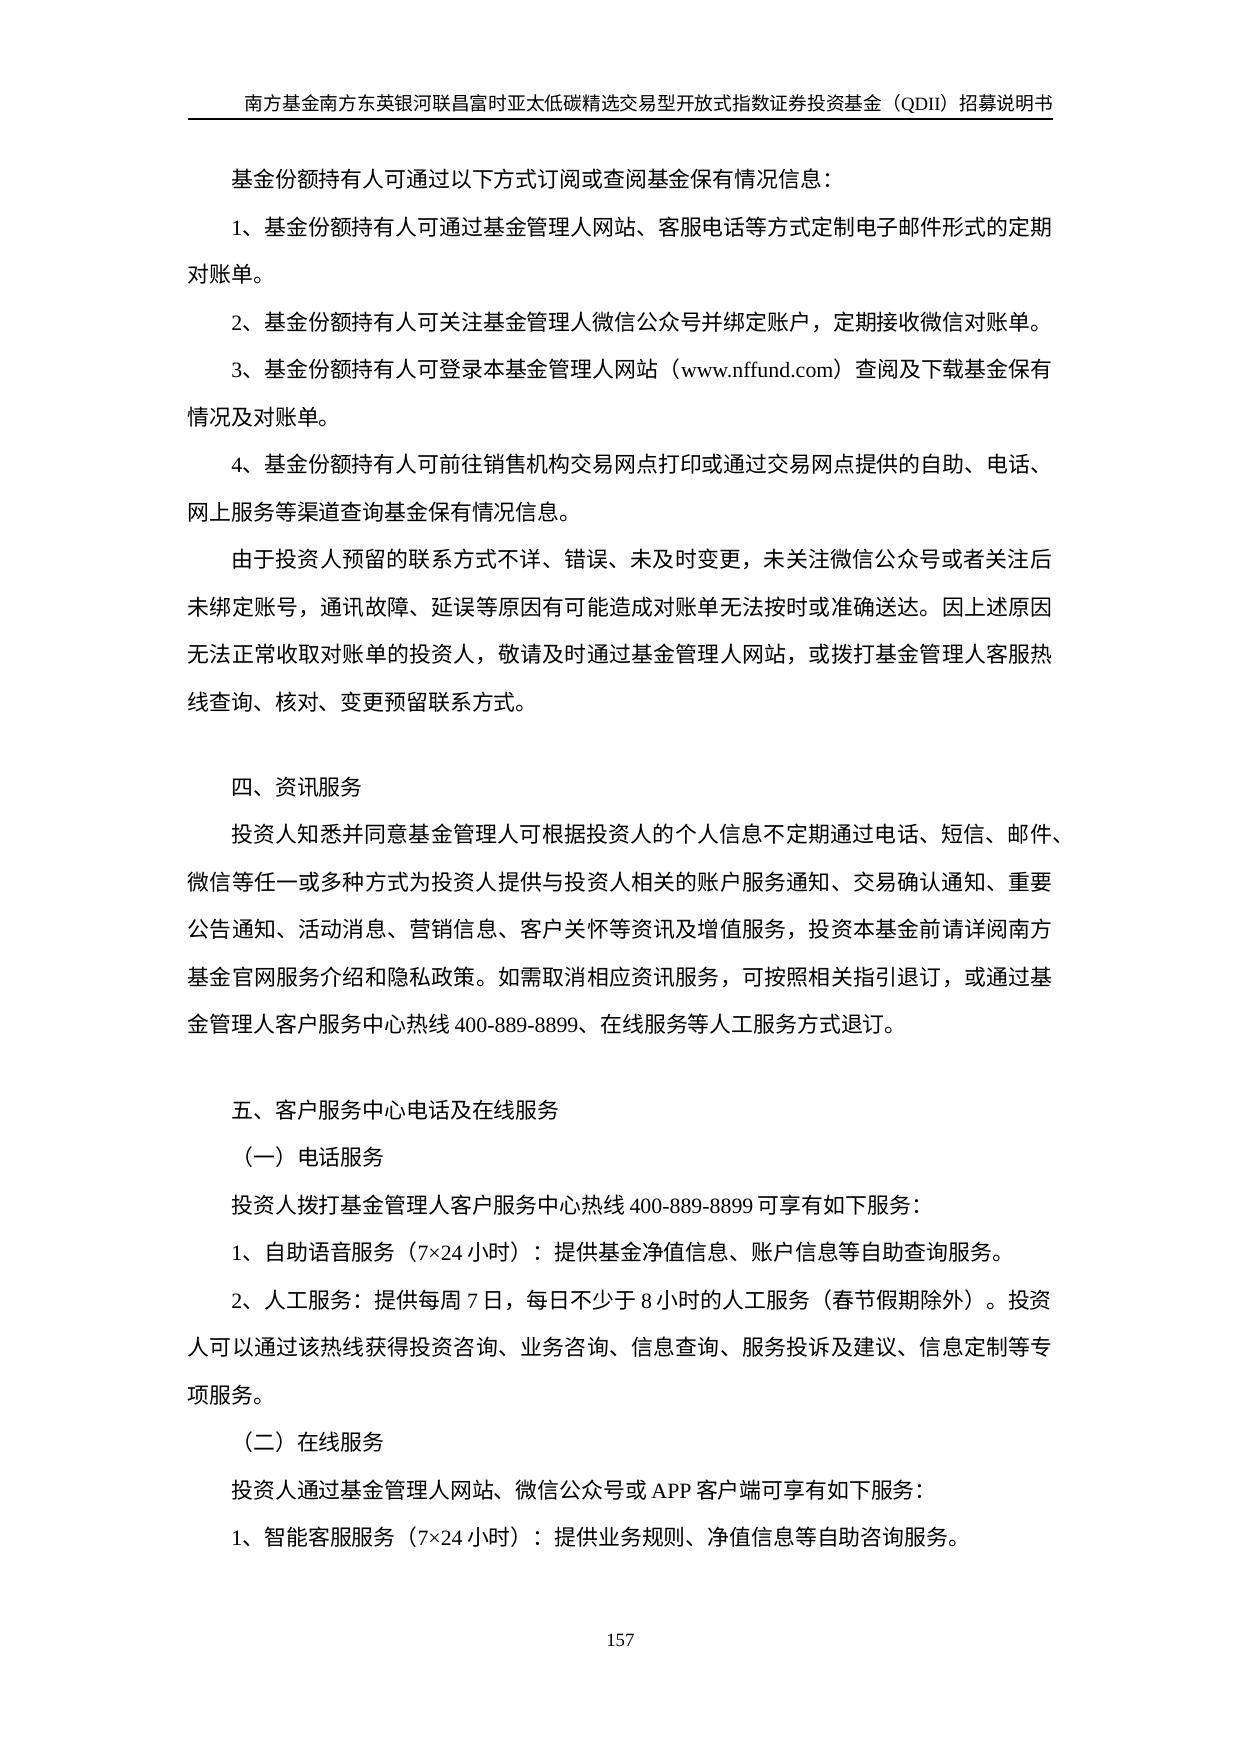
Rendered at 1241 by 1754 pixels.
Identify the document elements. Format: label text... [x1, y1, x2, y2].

text 2、基金份额持有人可关注基金管理人微信公众号并绑定账户，定期接收微信对账单。 [187, 304, 1053, 336]
text 3、基金份额持有人可登录本基金管理人网站（www.nffund.com）查阅及下载基金保有情况及对账单。 [187, 352, 1053, 431]
text 五、客户服务中心电话及在线服务 [187, 1093, 1053, 1124]
text 基金份额持有人可通过以下方式订阅或查阅基金保有情况信息： [187, 162, 1053, 194]
text （二）在线服务 [187, 1425, 1053, 1457]
text 4、基金份额持有人可前往销售机构交易网点打印或通过交易网点提供的自助、电话、网上服务等渠道查询基金保有情况信息。 [187, 447, 1053, 526]
text 投资人通过基金管理人网站、微信公众号或APP客户端可享有如下服务： [187, 1473, 1053, 1504]
text 由于投资人预留的联系方式不详、错误、未及时变更，未关注微信公众号或者关注后未绑定账号，通讯故障、延误等原因有可能造成对账单无法按时或准确送达。因上述原因无法正常收取对账单的投资人，敬请及时通过基金管理人网站，或拨打基金管理人客服热线查询、核对、变更预留联系方式。 [187, 542, 1053, 716]
text 1、基金份额持有人可通过基金管理人网站、客服电话等方式定制电子邮件形式的定期对账单。 [187, 209, 1053, 289]
text 投资人拨打基金管理人客户服务中心热线400-889-8899可享有如下服务： [187, 1188, 1053, 1219]
text 四、资讯服务 [187, 770, 1053, 801]
text （一）电话服务 [187, 1140, 1053, 1172]
text 投资人知悉并同意基金管理人可根据投资人的个人信息不定期通过电话、短信、邮件、微信等任一或多种方式为投资人提供与投资人相关的账户服务通知、交易确认通知、重要公告通知、活动消息、营销信息、客户关怀等资讯及增值服务，投资本基金前请详阅南方基金官网服务介绍和隐私政策。如需取消相应资讯服务，可按照相关指引退订，或通过基金管理人客户服务中心热线400-889-8899、在线服务等人工服务方式退订。 [187, 817, 1053, 1039]
text 1、自助语音服务（7×24小时）：提供基金净值信息、账户信息等自助查询服务。 [187, 1235, 1053, 1267]
text 2、人工服务：提供每周7日，每日不少于8小时的人工服务（春节假期除外）。投资人可以通过该热线获得投资咨询、业务咨询、信息查询、服务投诉及建议、信息定制等专项服务。 [187, 1283, 1053, 1409]
text 1、智能客服服务（7×24小时）：提供业务规则、净值信息等自助咨询服务。 [187, 1520, 1053, 1552]
